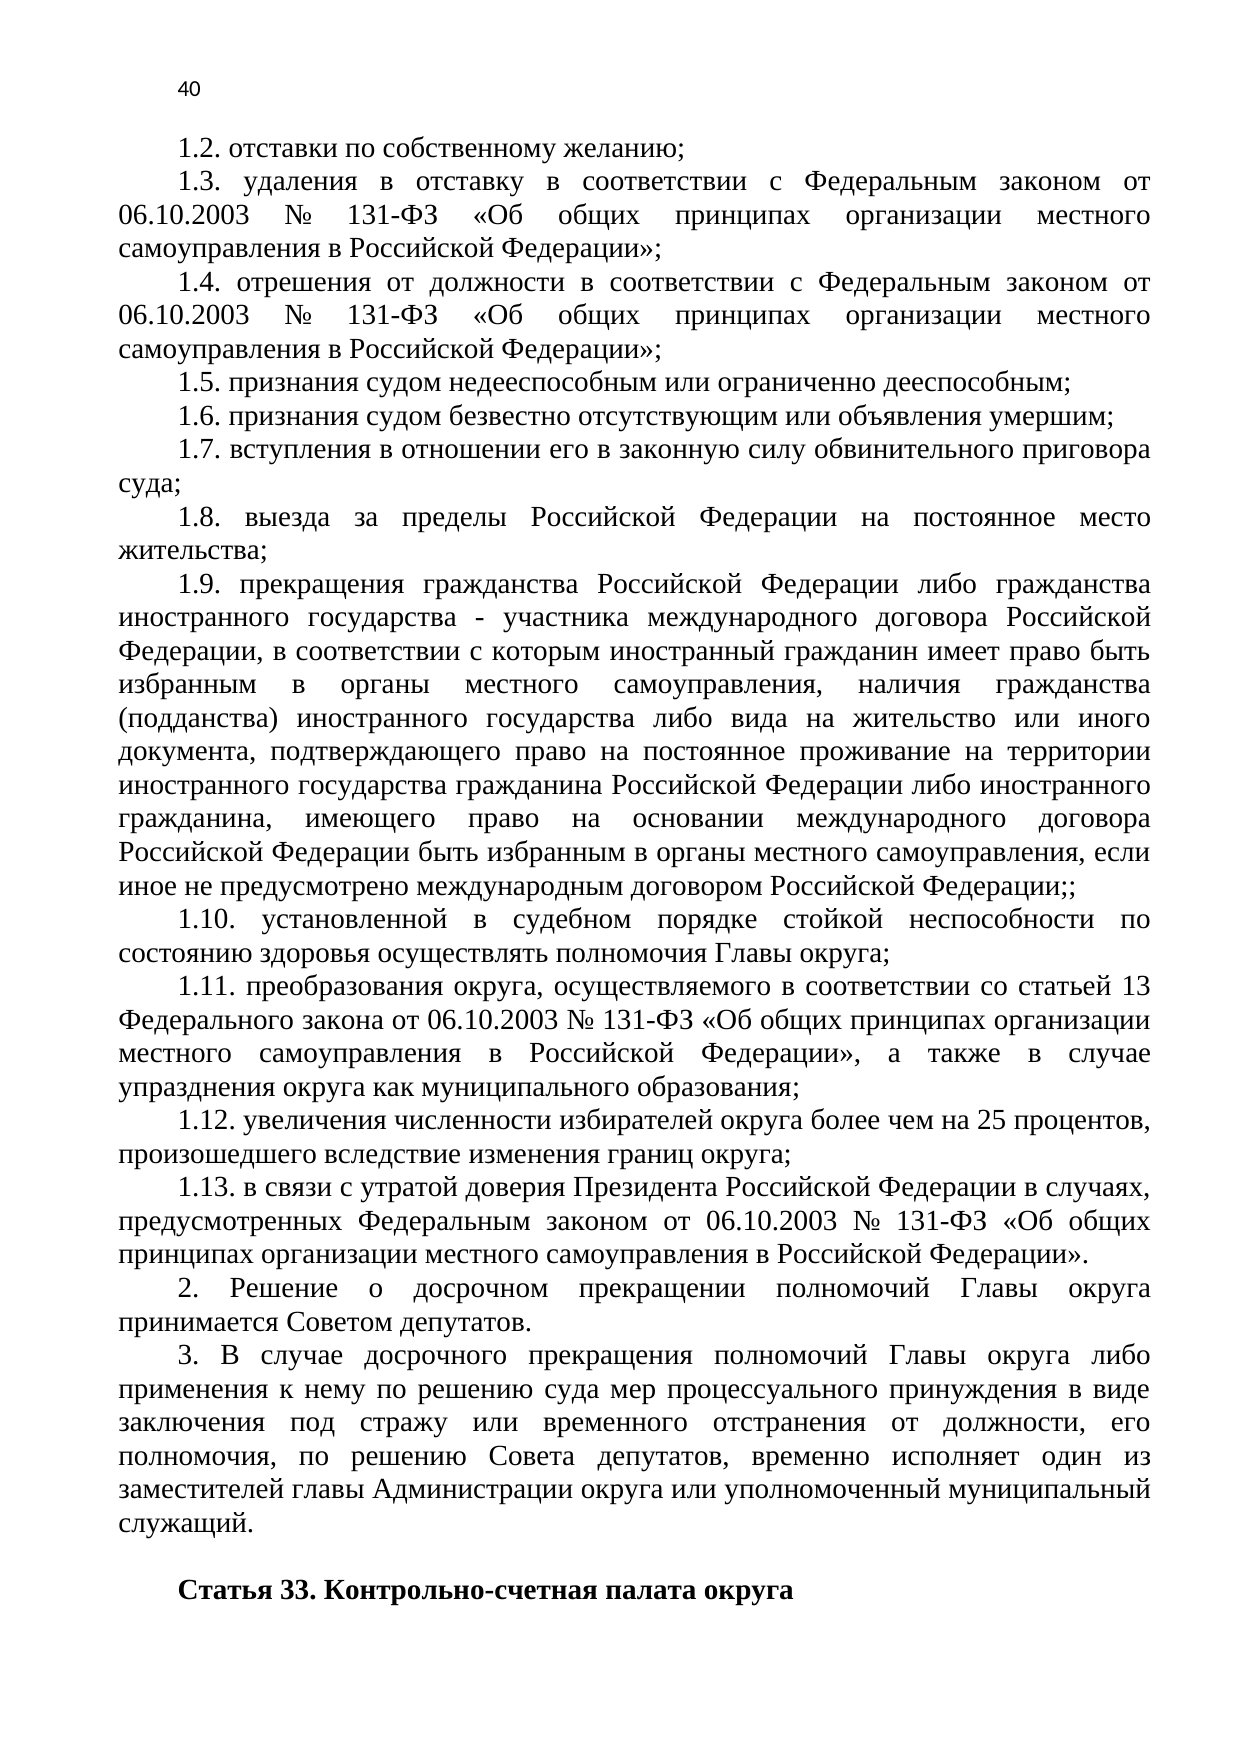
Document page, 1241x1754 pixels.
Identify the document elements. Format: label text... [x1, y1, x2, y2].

text 2. Решение о досрочном прекращении полномочий Главы округа принимается Советом депутатов. [118, 1270, 1152, 1337]
text 1.2. отставки по собственному желанию; [118, 130, 1152, 163]
text Статья 33. Контрольно-счетная палата округа [118, 1572, 1152, 1606]
text 3. В случае досрочного прекращения полномочий Главы округа либо применения к нему по решению суда мер процессуального принуждения в виде заключения под стражу или временного отстранения от должности, его полномочия, по решению Совета депутатов, временно исполняет один из заместителей главы Администрации округа или уполномоченный муниципальный служащий. [118, 1337, 1152, 1538]
text 1.4. отрешения от должности в соответствии с Федеральным законом от 06.10.2003 № 131-ФЗ «Об общих принципах организации местного самоуправления в Российской Федерации»; [118, 264, 1152, 364]
text 1.3. удаления в отставку в соответствии с Федеральным законом от 06.10.2003 № 131-ФЗ «Об общих принципах организации местного самоуправления в Российской Федерации»; [118, 163, 1152, 264]
text 1.8. выезда за пределы Российской Федерации на постоянное место жительства; [118, 499, 1152, 566]
text 1.7. вступления в отношении его в законную силу обвинительного приговора суда; [118, 432, 1152, 499]
text 1.11. преобразования округа, осуществляемого в соответствии со статьей 13 Федерального закона от 06.10.2003 № 131-ФЗ «Об общих принципах организации местного самоуправления в Российской Федерации», а также в случае упразднения округа как муниципального образования; [118, 968, 1152, 1102]
text 1.9. прекращения гражданства Российской Федерации либо гражданства иностранного государства - участника международного договора Российской Федерации, в соответствии с которым иностранный гражданин имеет право быть избранным в органы местного самоуправления, наличия гражданства (подданства) иностранного государства либо вида на жительство или иного документа, подтверждающего право на постоянное проживание на территории иностранного государства гражданина Российской Федерации либо иностранного гражданина, имеющего право на основании международного договора Российской Федерации быть избранным в органы местного самоуправления, если иное не предусмотрено международным договором Российской Федерации;; [118, 566, 1152, 901]
text 1.12. увеличения численности избирателей округа более чем на 25 процентов, произошедшего вследствие изменения границ округа; [118, 1102, 1152, 1169]
text 1.13. в связи с утратой доверия Президента Российской Федерации в случаях, предусмотренных Федеральным законом от 06.10.2003 № 131-ФЗ «Об общих принципах организации местного самоуправления в Российской Федерации». [118, 1169, 1152, 1270]
text 1.5. признания судом недееспособным или ограниченно дееспособным; [118, 364, 1152, 398]
text 1.6. признания судом безвестно отсутствующим или объявления умершим; [118, 398, 1152, 432]
text 1.10. установленной в судебном порядке стойкой неспособности по состоянию здоровья осуществлять полномочия Главы округа; [118, 901, 1152, 968]
